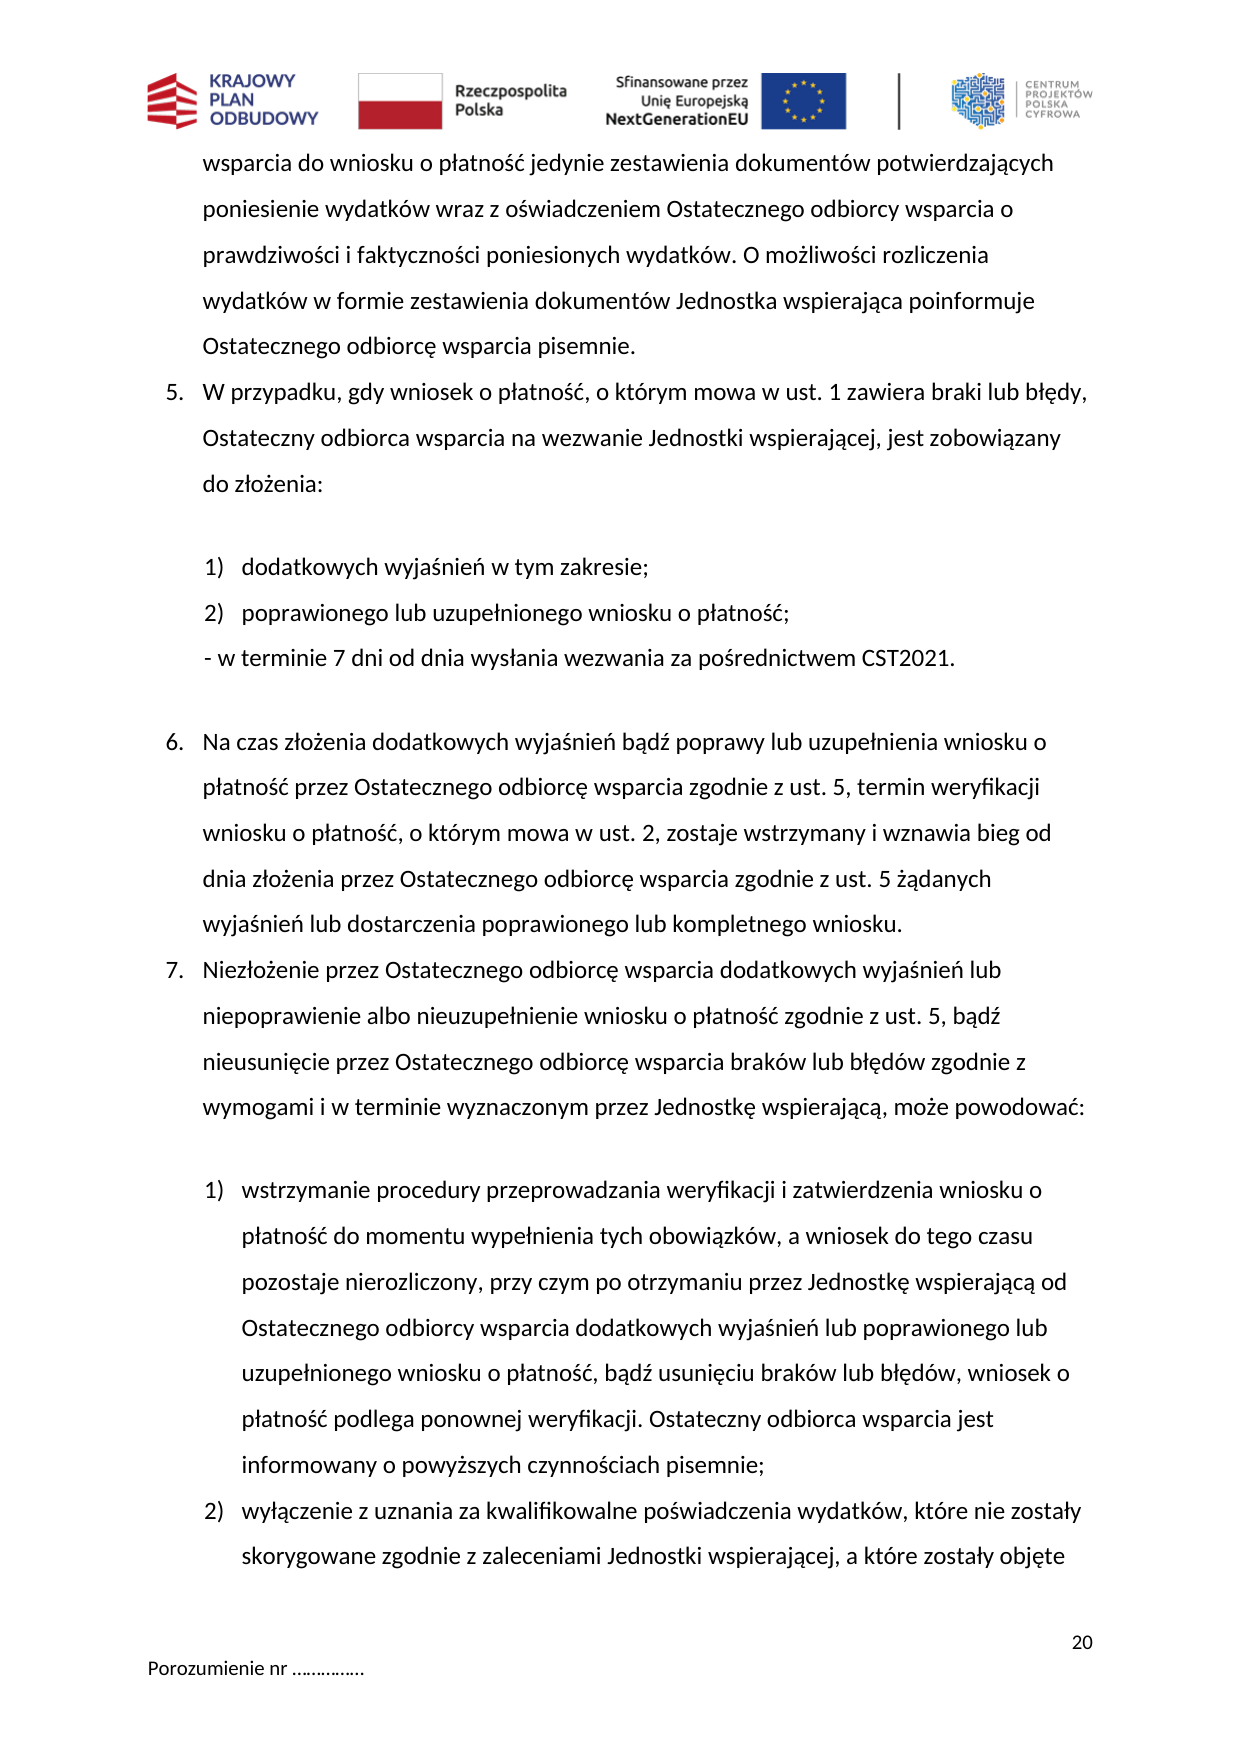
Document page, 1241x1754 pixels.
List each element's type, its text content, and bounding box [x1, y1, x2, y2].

text - w terminie 7 dni od dnia wysłania wezwania za pośrednictwem CST2021. [204, 642, 1093, 673]
list Niezłożenie przez Ostatecznego odbiorcę wsparcia dodatkowych wyjaśnień lub niepoprawienie albo nieuzupełnienie wniosku o płatność zgodnie z ust. 5, bądź nieusunięcie przez Ostatecznego odbiorcę wsparcia braków lub błędów zgodnie z wymogami i w terminie wyznaczonym przez Jednostkę wspierającą, może powodować: [165, 954, 1093, 1122]
picture [147, 73, 1093, 130]
list Na czas złożenia dodatkowych wyjaśnień bądź poprawy lub uzupełnienia wniosku o płatność przez Ostatecznego odbiorcę wsparcia zgodnie z ust. 5, termin weryfikacji wniosku o płatność, o którym mowa w ust. 2, zostaje wstrzymany i wznawia bieg od dnia złożenia przez Ostatecznego odbiorcę wsparcia zgodnie z ust. 5 żądanych wyjaśnień lub dostarczenia poprawionego lub kompletnego wniosku. [165, 726, 1093, 939]
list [204, 1495, 1093, 1571]
list poprawionego lub uzupełnionego wniosku o płatność; [204, 597, 1093, 627]
list W przypadku, gdy wniosek o płatność, o którym mowa w ust. 1 zawiera braki lub błędy, Ostateczny odbiorca wsparcia na wezwanie Jednostki wspierającej, jest zobowiązany do złożenia: [165, 376, 1093, 498]
list dodatkowych wyjaśnień w tym zakresie; [204, 551, 1093, 581]
list wstrzymanie procedury przeprowadzania weryfikacji i zatwierdzenia wniosku o płatność do momentu wypełnienia tych obowiązków, a wniosek do tego czasu pozostaje nierozliczony, przy czym po otrzymaniu przez Jednostkę wspierającą od Ostatecznego odbiorcy wsparcia dodatkowych wyjaśnień lub poprawionego lub uzupełnionego wniosku o płatność, bądź usunięciu braków lub błędów, wniosek o płatność podlega ponownej weryfikacji. Ostateczny odbiorca wsparcia jest informowany o powyższych czynnościach pisemnie; [204, 1175, 1093, 1479]
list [165, 148, 1093, 361]
